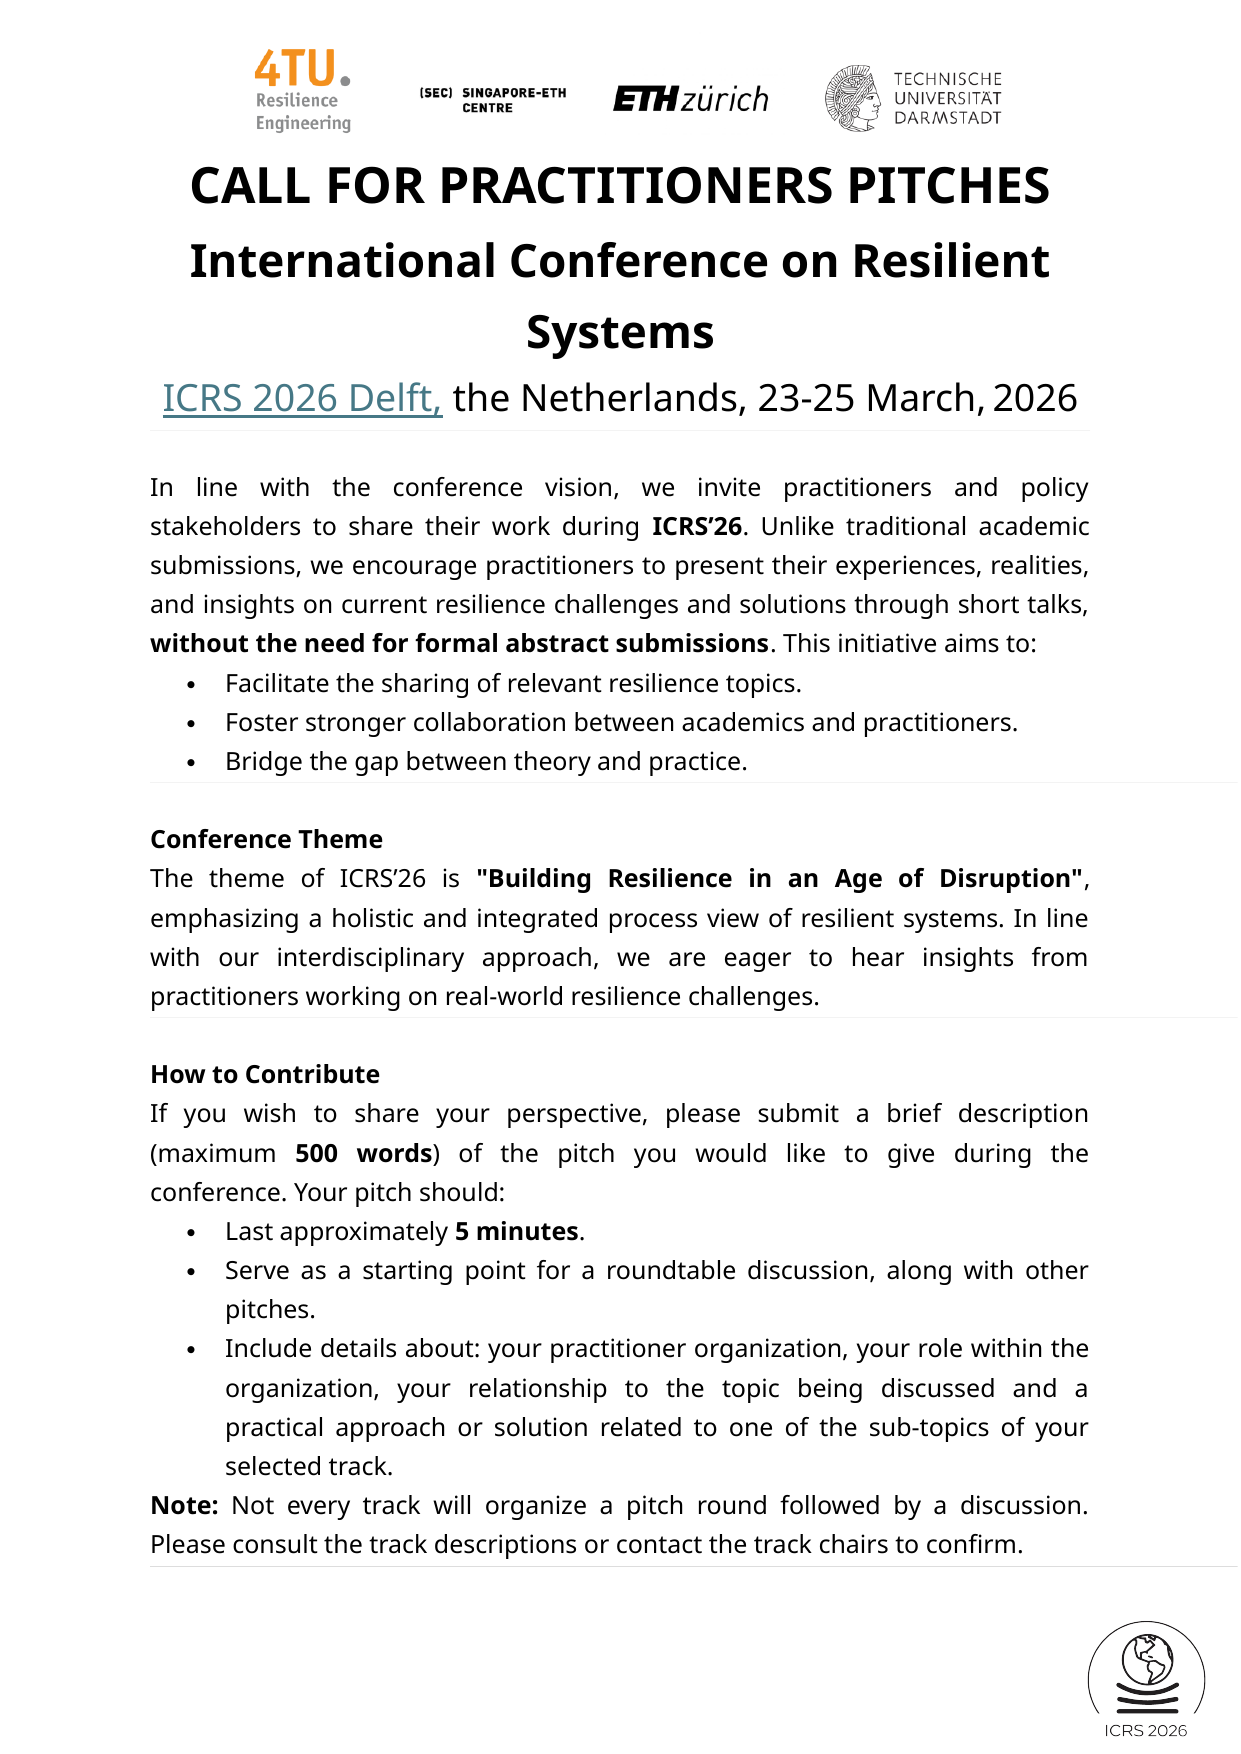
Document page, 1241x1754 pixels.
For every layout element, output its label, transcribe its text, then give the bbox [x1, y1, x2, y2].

text International Conference on Resilient Systems [150, 228, 1090, 362]
text If you wish to share your perspective, please submit a brief description (maximum 500 words) of the pitch you would like to give during the conference. Your pitch should: [150, 1096, 1090, 1208]
text Note: Not every track will organize a pitch round followed by a discussion. Please consult the track descriptions or contact the track chairs to confirm. [150, 1488, 1090, 1561]
text ICRS 2026 Delft, the Netherlands, 23-25 March, 2026 [150, 372, 1090, 423]
text Conference Theme [150, 822, 1090, 856]
list Include details about: your practitioner organization, your role within the organization, your relationship to the topic being discussed and a practical approach or solution related to one of the sub-topics of your selected track. [187, 1331, 1090, 1483]
list Last approximately 5 minutes. [187, 1214, 1090, 1248]
text In line with the conference vision, we invite practitioners and policy stakeholders to share their work during ICRS’26. Unlike traditional academic submissions, we encourage practitioners to present their experiences, realities, and insights on current resilience challenges and solutions through short talks, without the need for formal abstract submissions. This initiative aims to: [150, 469, 1090, 660]
list Facilitate the sharing of relevant resilience topics. [187, 665, 1090, 699]
list Serve as a starting point for a roundtable discussion, along with other pitches. [187, 1253, 1090, 1326]
text How to Contribute [150, 1057, 1090, 1091]
picture [193, 0, 1047, 141]
text CALL FOR PRACTITIONERS PITCHES [150, 150, 1090, 218]
list Foster stronger collaboration between academics and practitioners. [187, 704, 1090, 738]
list Bridge the gap between theory and practice. [187, 744, 1090, 778]
picture [1071, 1603, 1222, 1754]
text The theme of ICRS’26 is "Building Resilience in an Age of Disruption", emphasizing a holistic and integrated process view of resilient systems. In line with our interdisciplinary approach, we are eager to hear insights from practitioners working on real-world resilience challenges. [150, 861, 1090, 1013]
